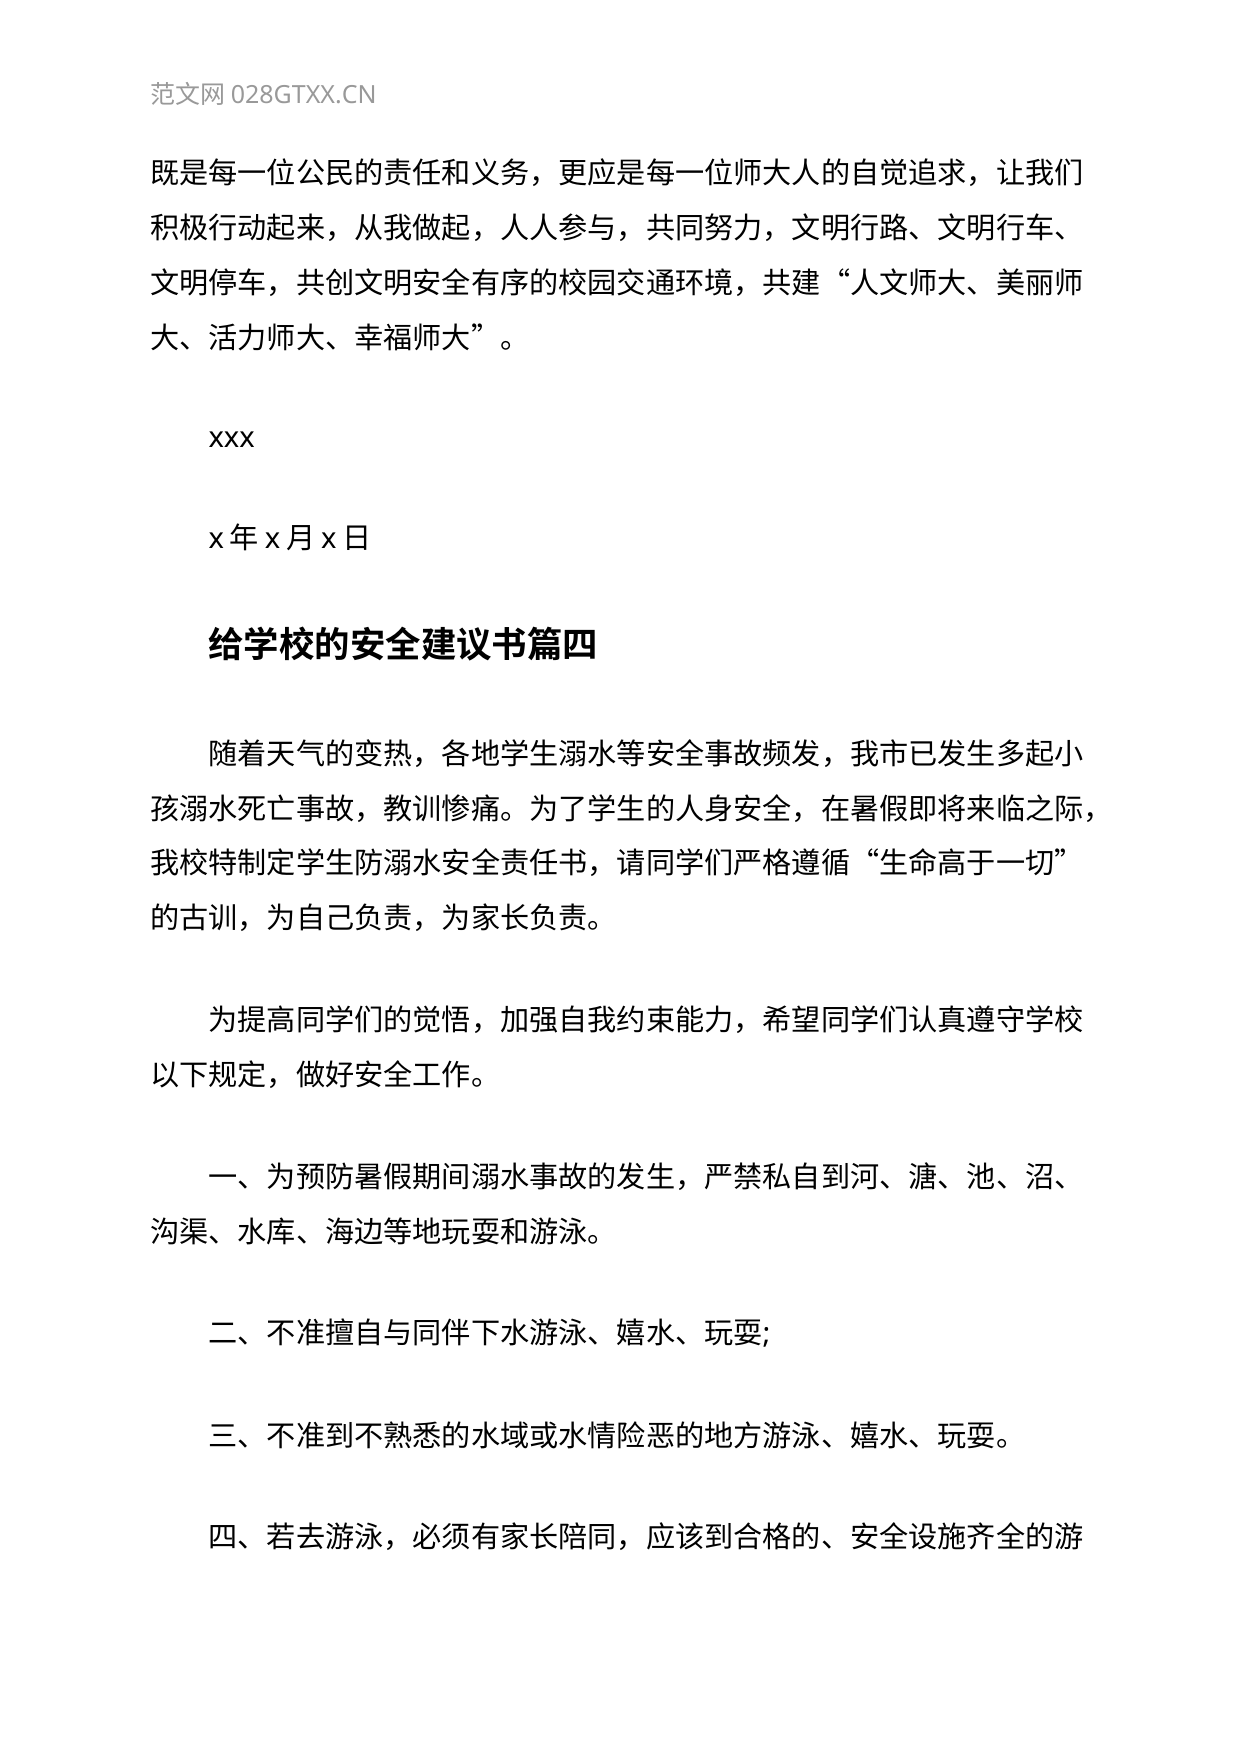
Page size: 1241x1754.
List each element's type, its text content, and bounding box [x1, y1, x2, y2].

text 给学校的安全建议书篇四 [150, 617, 1090, 668]
text 二、不准擅自与同伴下水游泳、嬉水、玩耍; [150, 1310, 1090, 1352]
text 随着天气的变热，各地学生溺水等安全事故频发，我市已发生多起小孩溺水死亡事故，教训惨痛。为了学生的人身安全，在暑假即将来临之际，我校特制定学生防溺水安全责任书，请同学们严格遵循“生命高于一切”的古训，为自己负责，为家长负责。 [150, 730, 1090, 937]
text 为提高同学们的觉悟，加强自我约束能力，希望同学们认真遵守学校以下规定，做好安全工作。 [150, 997, 1090, 1094]
text x年x月x日 [150, 515, 1090, 557]
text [150, 150, 1090, 357]
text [150, 1514, 1090, 1556]
text 一、为预防暑假期间溺水事故的发生，严禁私自到河、溏、池、沼、沟渠、水库、海边等地玩耍和游泳。 [150, 1153, 1090, 1251]
text 三、不准到不熟悉的水域或水情险恶的地方游泳、嬉水、玩耍。 [150, 1412, 1090, 1454]
text xxx [150, 416, 1090, 456]
